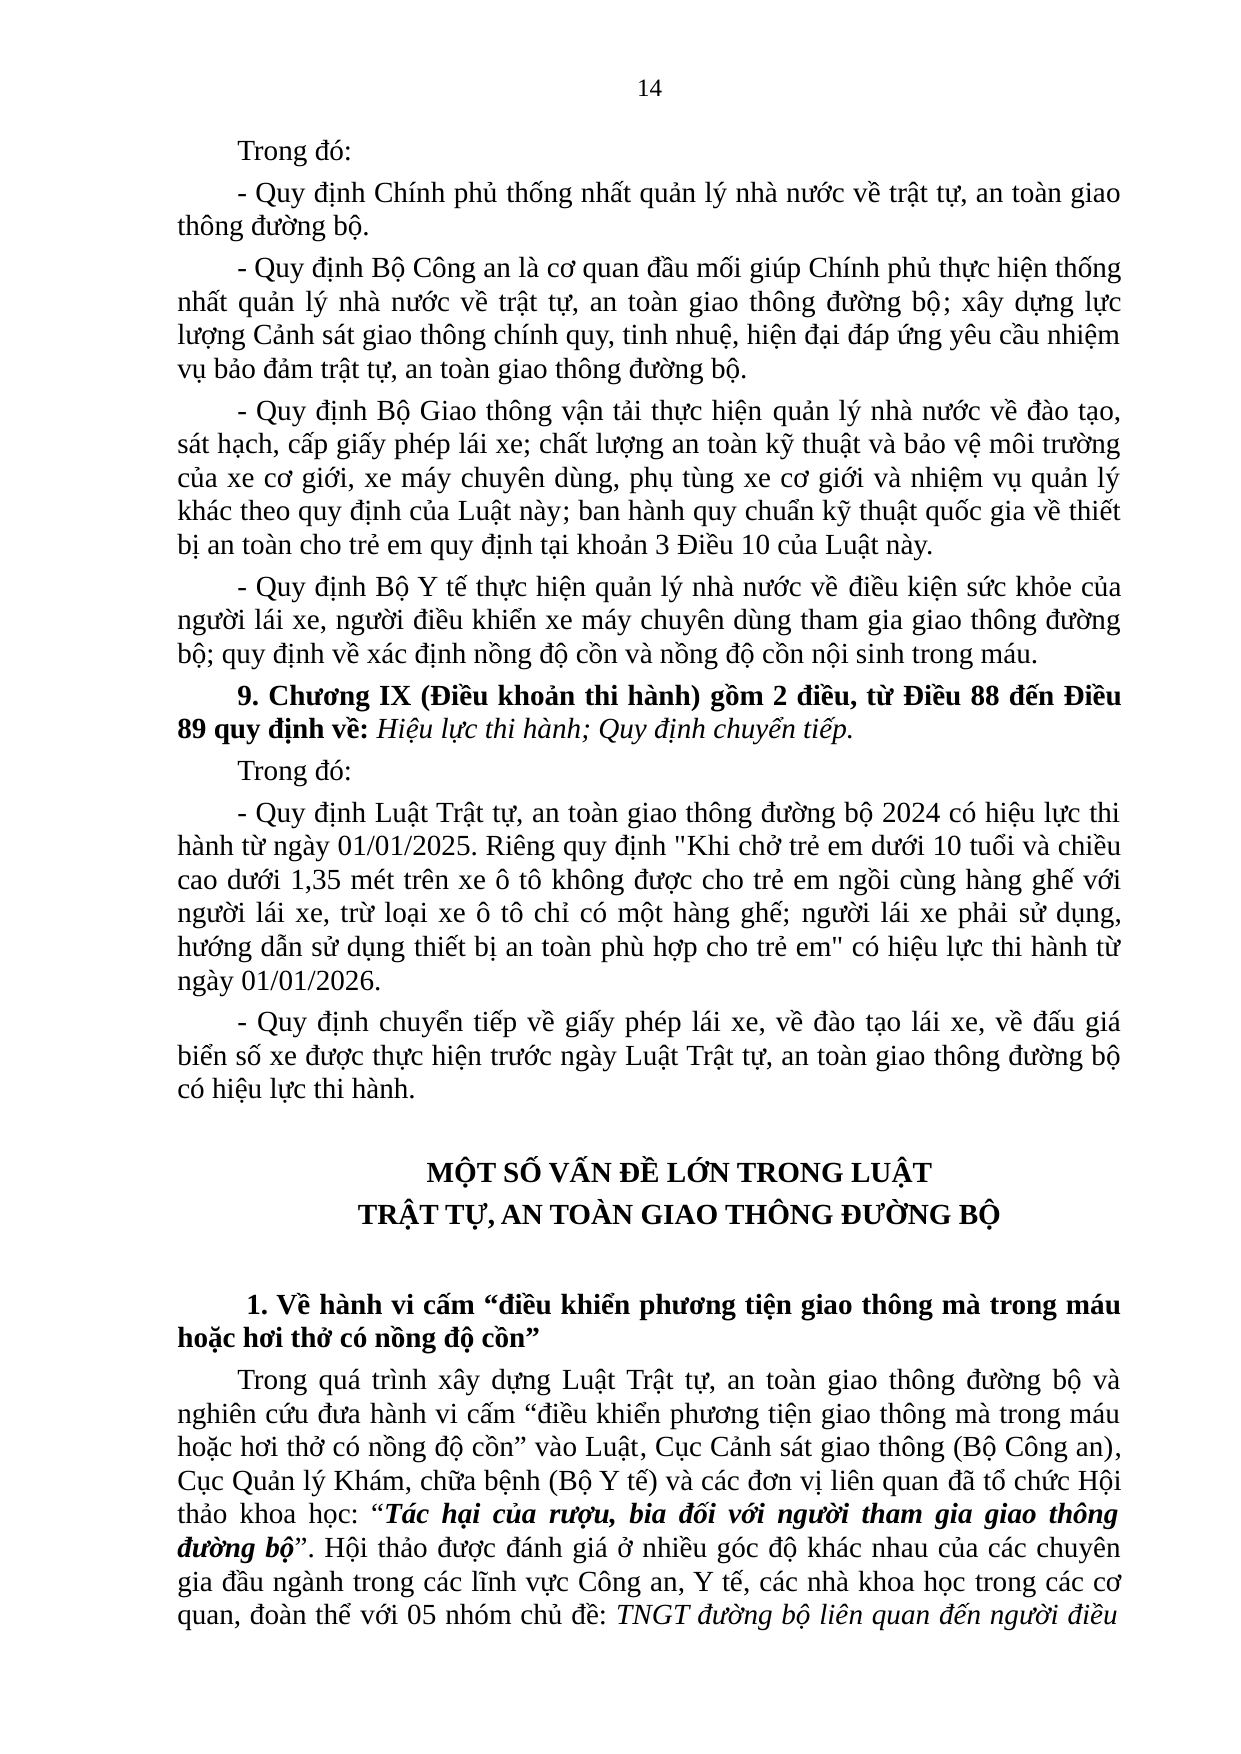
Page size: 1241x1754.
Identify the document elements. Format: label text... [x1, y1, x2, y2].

text TRẬT TỰ, AN TOÀN GIAO THÔNG ĐƯỜNG BỘ [177, 1197, 1122, 1231]
text 9. Chương IX (Điều khoản thi hành) gồm 2 điều, từ Điều 88 đến Điều 89 quy định về: Hiệu lực thi hành; Quy định chuyển tiếp. [177, 678, 1122, 745]
text - Quy định Luật Trật tự, an toàn giao thông đường bộ 2024 có hiệu lực thi hành từ ngày 01/01/2025. Riêng quy định "Khi chở trẻ em dưới 10 tuổi và chiều cao dưới 1,35 mét trên xe ô tô không được cho trẻ em ngồi cùng hàng ghế với người lái xe, trừ loại xe ô tô chỉ có một hàng ghế; người lái xe phải sử dụng, hướng dẫn sử dụng thiết bị an toàn phù hợp cho trẻ em" có hiệu lực thi hành từ ngày 01/01/2026. [177, 795, 1122, 996]
text Trong đó: [177, 133, 1122, 166]
text - Quy định chuyển tiếp về giấy phép lái xe, về đào tạo lái xe, về đấu giá biển số xe được thực hiện trước ngày Luật Trật tự, an toàn giao thông đường bộ có hiệu lực thi hành. [177, 1004, 1122, 1105]
text MỘT SỐ VẤN ĐỀ LỚN TRONG LUẬT [177, 1155, 1122, 1189]
text - Quy định Bộ Giao thông vận tải thực hiện quản lý nhà nước về đào tạo, sát hạch, cấp giấy phép lái xe; chất lượng an toàn kỹ thuật và bảo vệ môi trường của xe cơ giới, xe máy chuyên dùng, phụ tùng xe cơ giới và nhiệm vụ quản lý khác theo quy định của Luật này; ban hành quy chuẩn kỹ thuật quốc gia về thiết bị an toàn cho trẻ em quy định tại khoản 3 Điều 10 của Luật này. [177, 393, 1122, 560]
text - Quy định Bộ Y tế thực hiện quản lý nhà nước về điều kiện sức khỏe của người lái xe, người điều khiển xe máy chuyên dùng tham gia giao thông đường bộ; quy định về xác định nồng độ cồn và nồng độ cồn nội sinh trong máu. [177, 569, 1122, 669]
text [177, 1362, 1122, 1631]
text - Quy định Bộ Công an là cơ quan đầu mối giúp Chính phủ thực hiện thống nhất quản lý nhà nước về trật tự, an toàn giao thông đường bộ; xây dựng lực lượng Cảnh sát giao thông chính quy, tinh nhuệ, hiện đại đáp ứng yêu cầu nhiệm vụ bảo đảm trật tự, an toàn giao thông đường bộ. [177, 250, 1122, 384]
text Trong đó: [177, 753, 1122, 787]
text 1. Về hành vi cấm “điều khiển phương tiện giao thông mà trong máu hoặc hơi thở có nồng độ cồn” [177, 1287, 1122, 1354]
text - Quy định Chính phủ thống nhất quản lý nhà nước về trật tự, an toàn giao thông đường bộ. [177, 175, 1122, 242]
